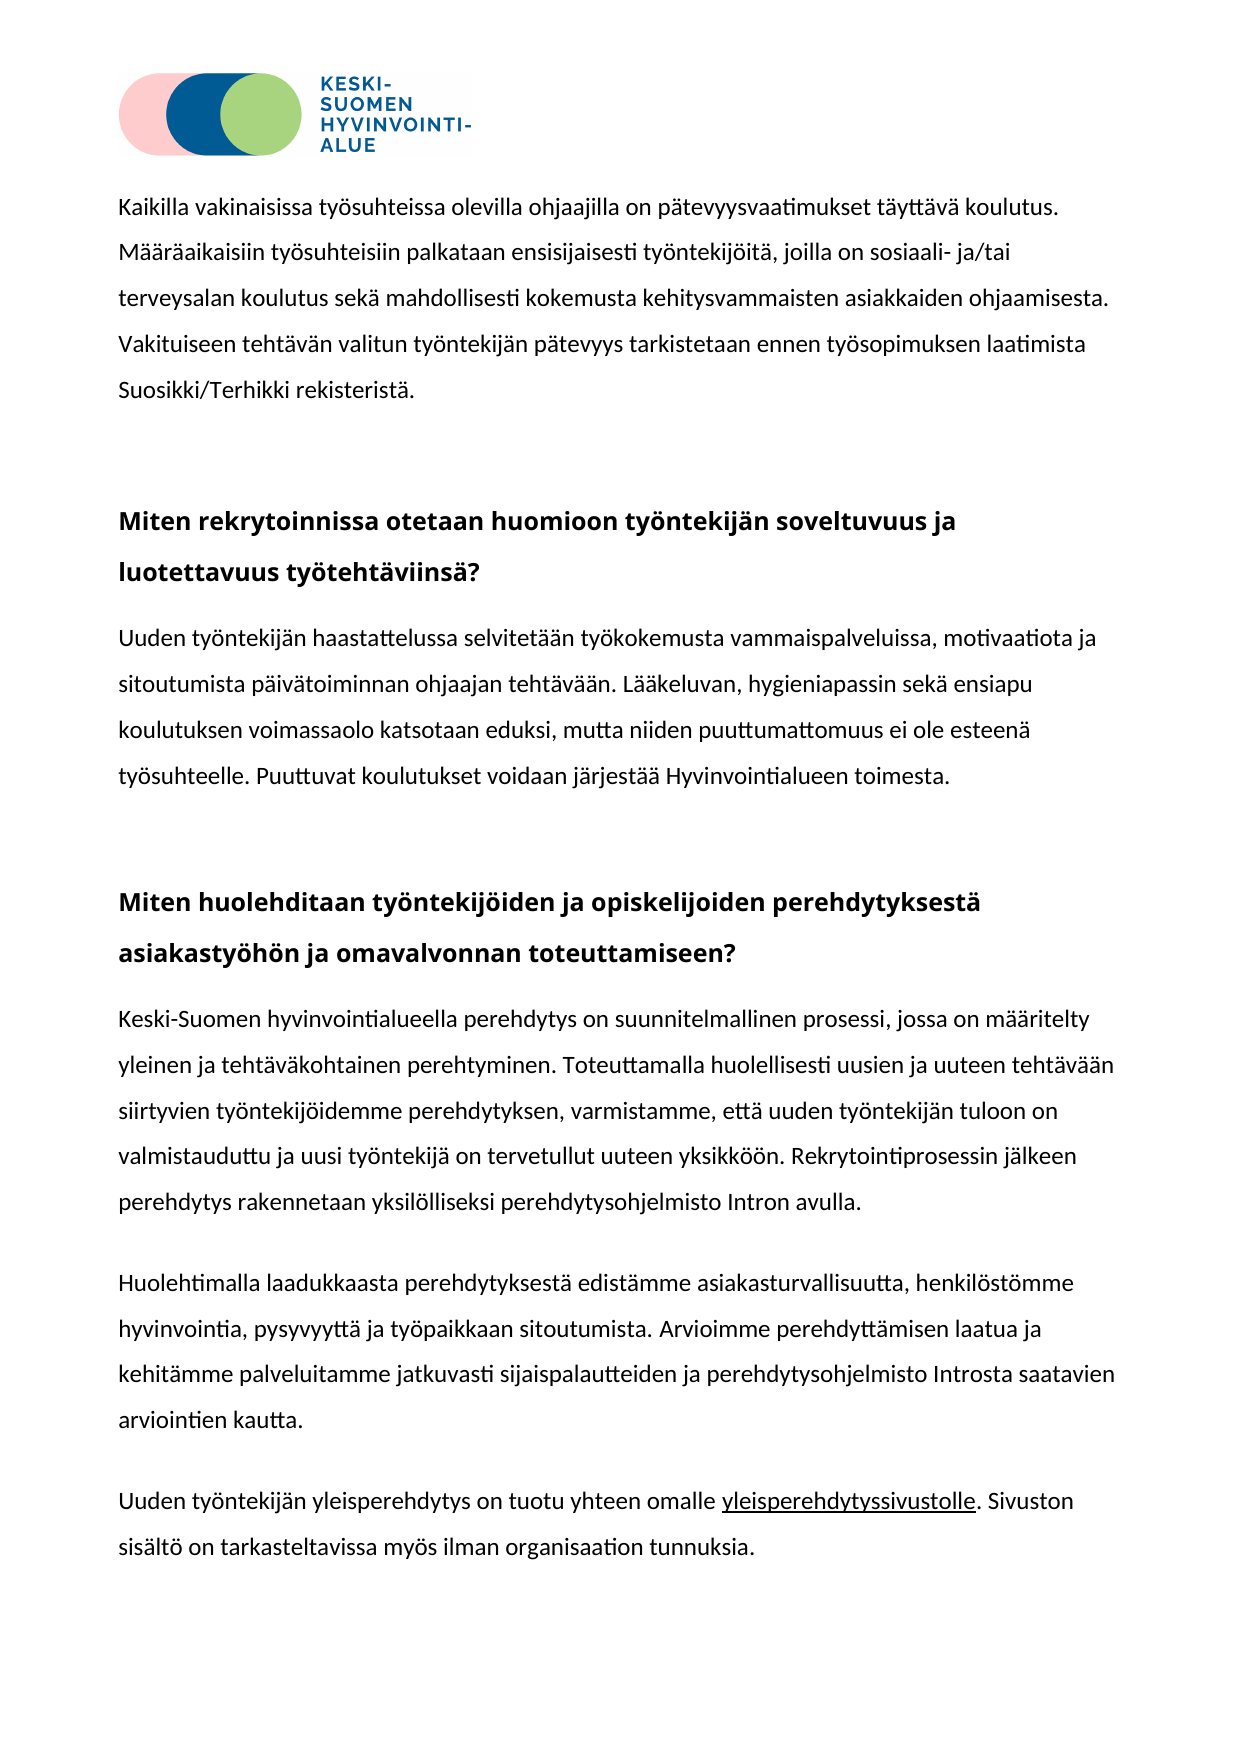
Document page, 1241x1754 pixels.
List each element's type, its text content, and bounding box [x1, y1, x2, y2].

picture [118, 73, 473, 157]
text Uuden työntekijän yleisperehdytys on tuotu yhteen omalle yleisperehdytyssivustolle. Sivuston sisältö on tarkasteltavissa myös ilman organisaation tunnuksia. [118, 1485, 1122, 1561]
text Miten huolehditaan työntekijöiden ja opiskelijoiden perehdytyksestä asiakastyöhön ja omavalvonnan toteuttamiseen? [118, 884, 1122, 970]
text Uuden työntekijän haastattelussa selvitetään työkokemusta vammaispalveluissa, motivaatiota ja sitoutumista päivätoiminnan ohjaajan tehtävään. Lääkeluvan, hygieniapassin sekä ensiapu koulutuksen voimassaolo katsotaan eduksi, mutta niiden puuttumattomuus ei ole esteenä työsuhteelle. Puuttuvat koulutukset voidaan järjestää Hyvinvointialueen toimesta. [118, 623, 1122, 790]
text Huolehtimalla laadukkaasta perehdytyksestä edistämme asiakasturvallisuutta, henkilöstömme hyvinvointia, pysyvyyttä ja työpaikkaan sitoutumista. Arvioimme perehdyttämisen laatua ja kehitämme palveluitamme jatkuvasti sijaispalautteiden ja perehdytysohjelmisto Introsta saatavien arviointien kautta. [118, 1267, 1122, 1435]
text Keski-Suomen hyvinvointialueella perehdytys on suunnitelmallinen prosessi, jossa on määritelty yleinen ja tehtäväkohtainen perehtyminen. Toteuttamalla huolellisesti uusien ja uuteen tehtävään siirtyvien työntekijöidemme perehdytyksen, varmistamme, että uuden työntekijän tuloon on valmistauduttu ja uusi työntekijä on tervetullut uuteen yksikköön. Rekrytointiprosessin jälkeen perehdytys rakennetaan yksilölliseksi perehdytysohjelmisto Intron avulla. [118, 1003, 1122, 1217]
text Miten rekrytoinnissa otetaan huomioon työntekijän soveltuvuus ja luotettavuus työtehtäviinsä? [118, 504, 1122, 589]
text Kaikilla vakinaisissa työsuhteissa olevilla ohjaajilla on pätevyysvaatimukset täyttävä koulutus. Määräaikaisiin työsuhteisiin palkataan ensisijaisesti työntekijöitä, joilla on sosiaali- ja/tai terveysalan koulutus sekä mahdollisesti kokemusta kehitysvammaisten asiakkaiden ohjaamisesta. Vakituiseen tehtävän valitun työntekijän pätevyys tarkistetaan ennen työsopimuksen laatimista Suosikki/Terhikki rekisteristä. [118, 191, 1122, 404]
